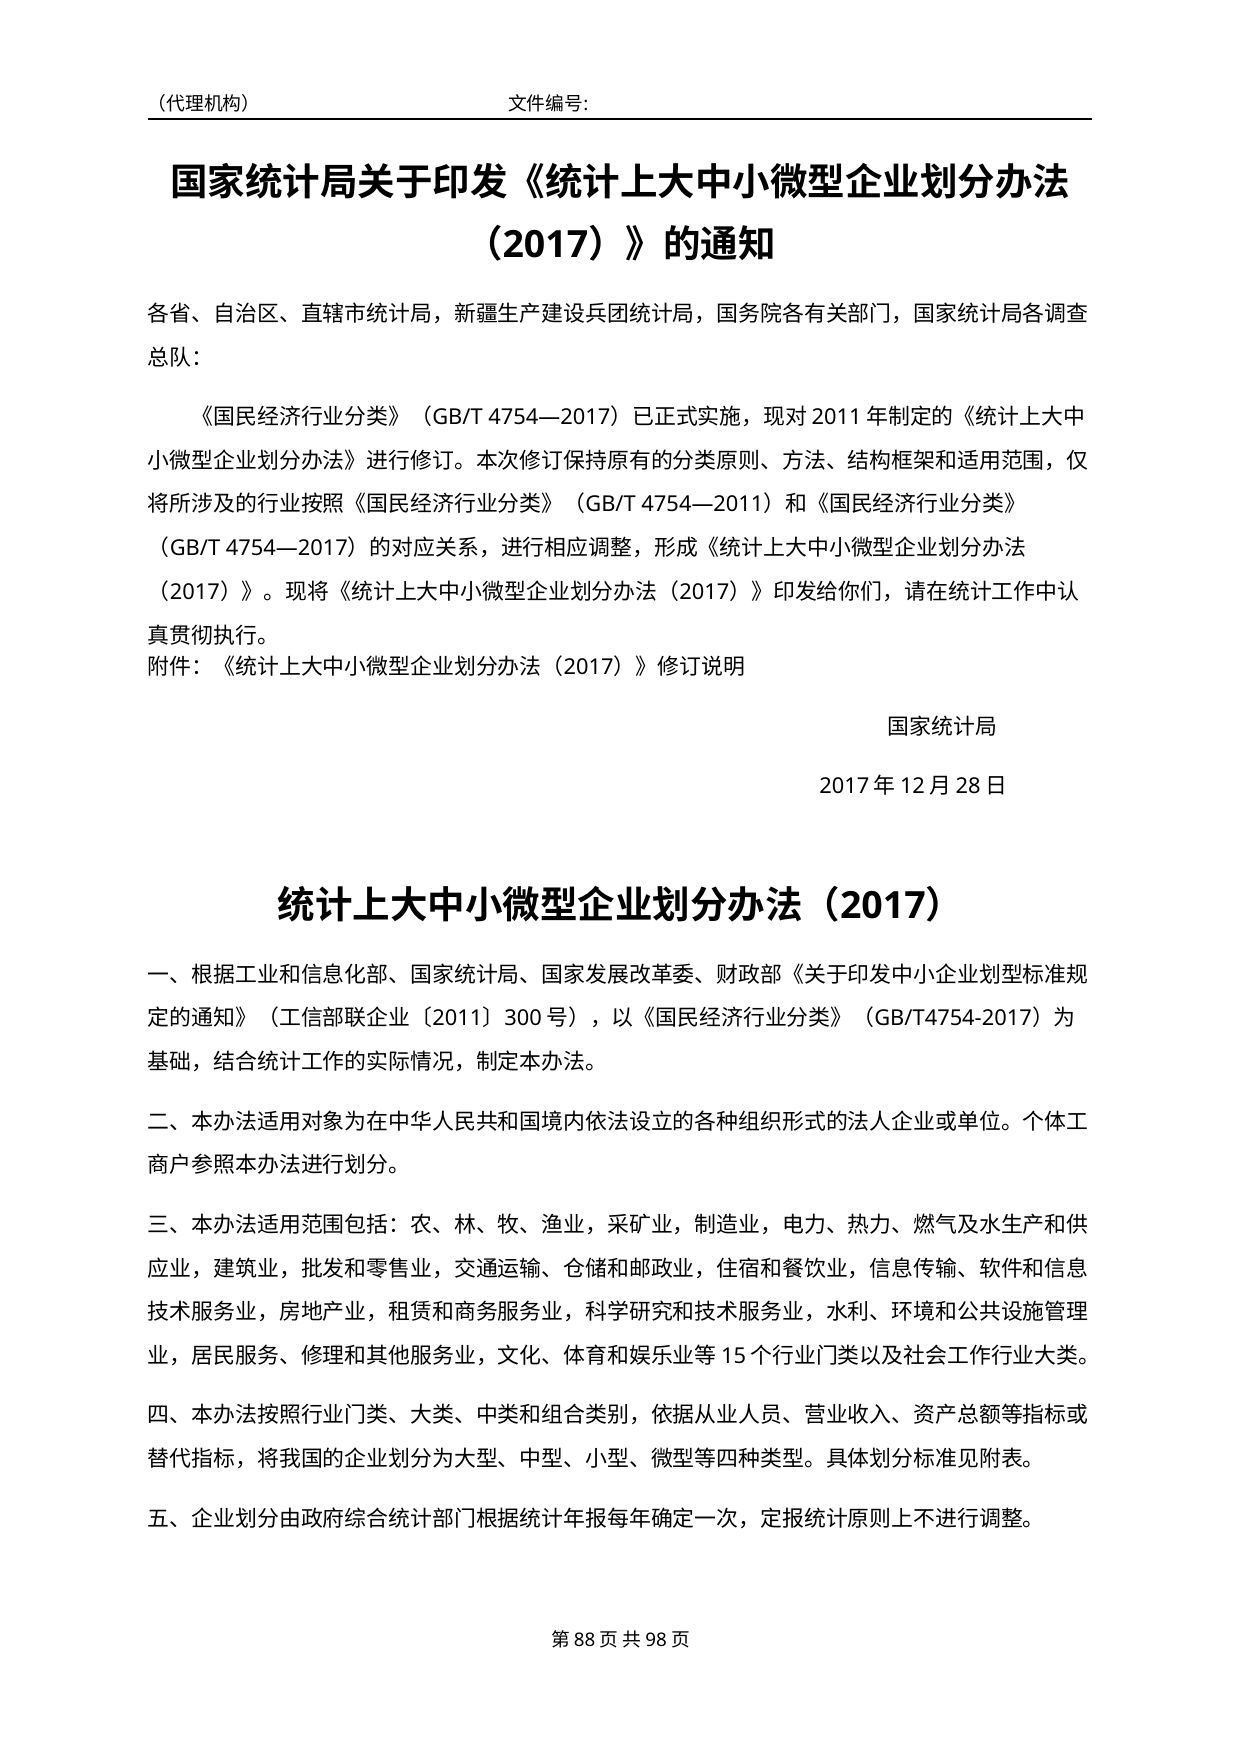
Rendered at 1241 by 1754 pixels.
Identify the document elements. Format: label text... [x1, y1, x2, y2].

text 一、根据工业和信息化部、国家统计局、国家发展改革委、财政部《关于印发中小企业划型标准规定的通知》（工信部联企业〔2011〕300号），以《国民经济行业分类》（GB/T4754-2017）为基础，结合统计工作的实际情况，制定本办法。 [148, 945, 1092, 1076]
text 2017年12月28日 [148, 756, 1007, 800]
text 各省、自治区、直辖市统计局，新疆生产建设兵团统计局，国务院各有关部门，国家统计局各调查总队： [148, 284, 1092, 371]
text 五、企业划分由政府综合统计部门根据统计年报每年确定一次，定报统计原则上不进行调整。 [148, 1488, 1092, 1532]
text 国家统计局关于印发《统计上大中小微型企业划分办法（2017）》的通知 [148, 143, 1092, 268]
text 国家统计局 [148, 697, 1007, 741]
text 二、本办法适用对象为在中华人民共和国境内依法设立的各种组织形式的法人企业或单位。个体工商户参照本办法进行划分。 [148, 1092, 1092, 1179]
text 统计上大中小微型企业划分办法（2017） [148, 867, 1092, 929]
text 三、本办法适用范围包括：农、林、牧、渔业，采矿业，制造业，电力、热力、燃气及水生产和供应业，建筑业，批发和零售业，交通运输、仓储和邮政业，住宿和餐饮业，信息传输、软件和信息技术服务业，房地产业，租赁和商务服务业，科学研究和技术服务业，水利、环境和公共设施管理业，居民服务、修理和其他服务业，文化、体育和娱乐业等15个行业门类以及社会工作行业大类。 [148, 1195, 1092, 1370]
text 四、本办法按照行业门类、大类、中类和组合类别，依据从业人员、营业收入、资产总额等指标或替代指标，将我国的企业划分为大型、中型、小型、微型等四种类型。具体划分标准见附表。 [148, 1385, 1092, 1473]
text 《国民经济行业分类》（GB/T 4754—2017）已正式实施，现对2011年制定的《统计上大中小微型企业划分办法》进行修订。本次修订保持原有的分类原则、方法、结构框架和适用范围，仅将所涉及的行业按照《国民经济行业分类》（GB/T 4754—2011）和《国民经济行业分类》（GB/T 4754—2017）的对应关系，进行相应调整，形成《统计上大中小微型企业划分办法（2017）》。现将《统计上大中小微型企业划分办法（2017）》印发给你们，请在统计工作中认真贯彻执行。 [148, 387, 1092, 649]
text 附件：《统计上大中小微型企业划分办法（2017）》修订说明 [148, 649, 1092, 681]
